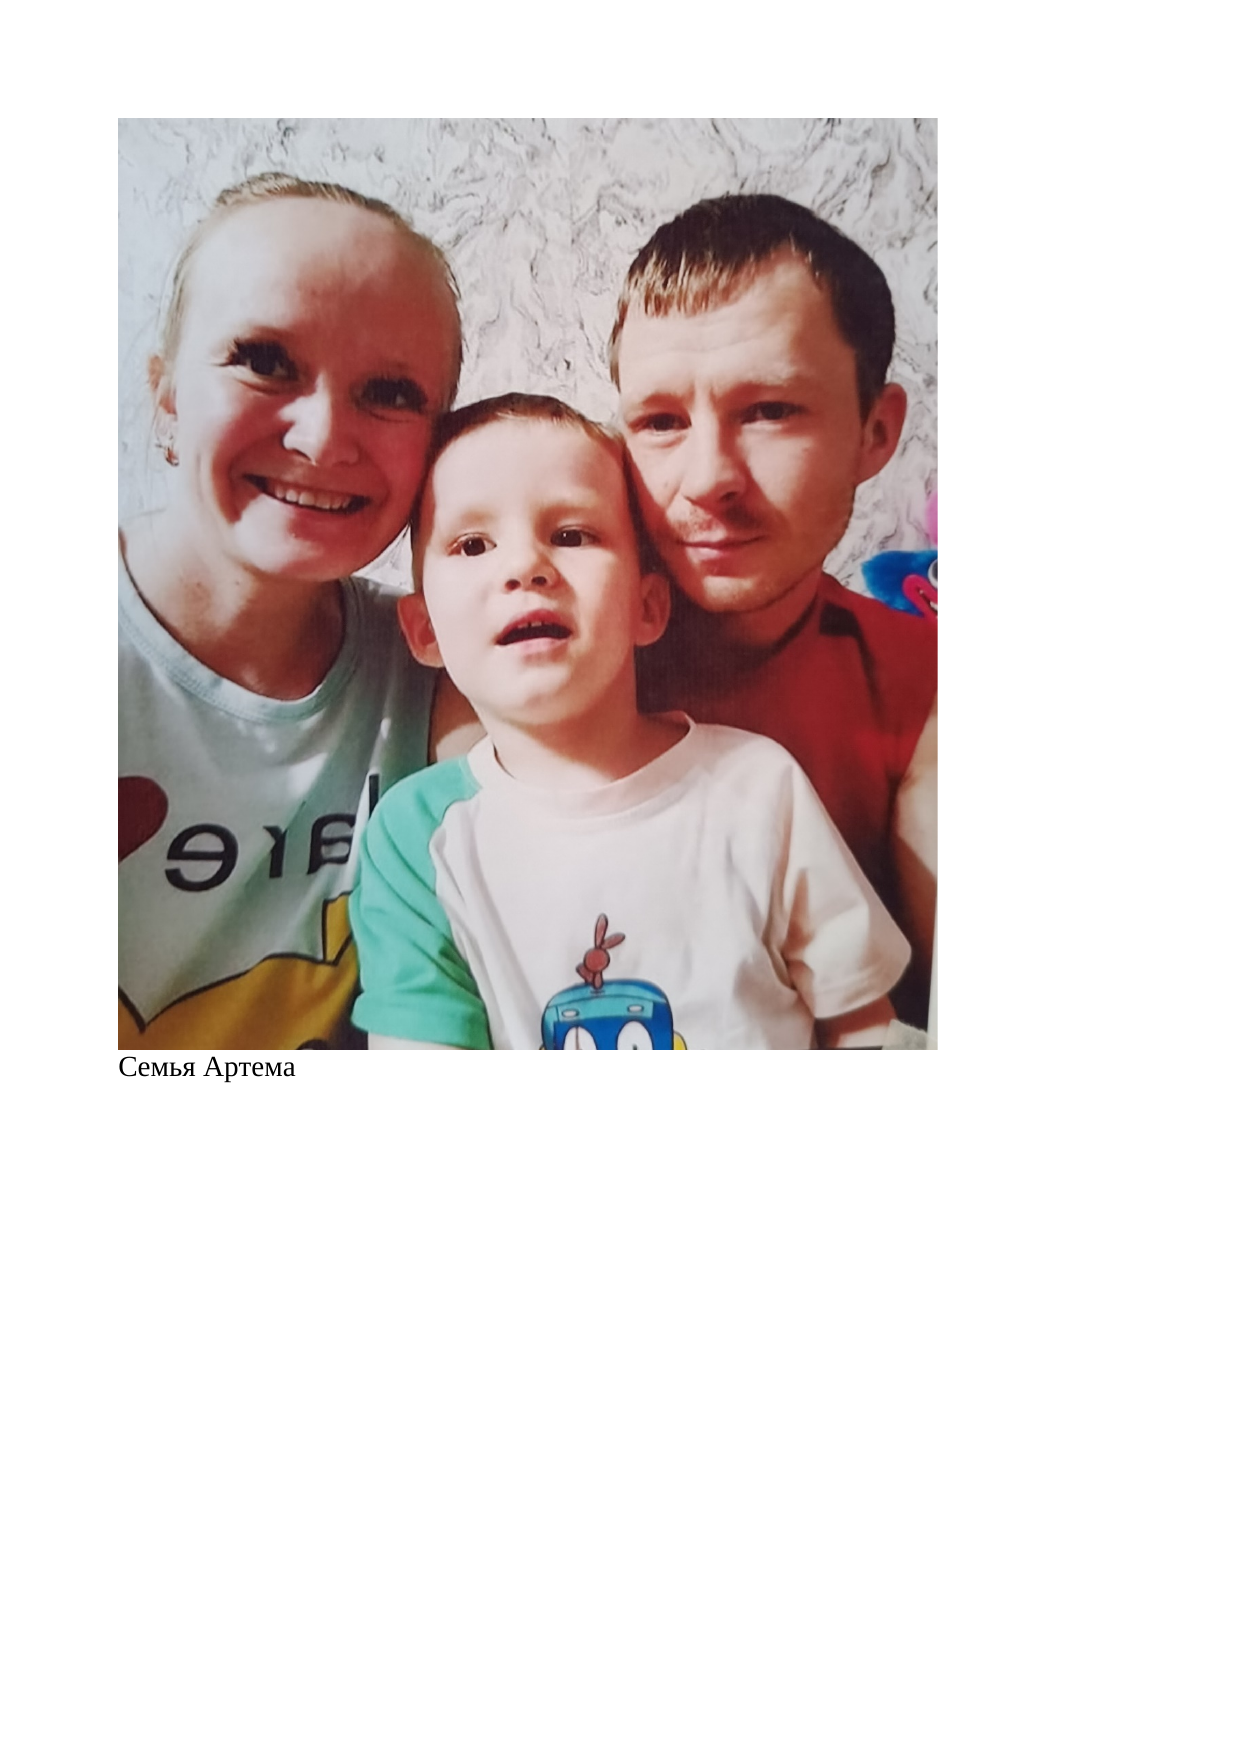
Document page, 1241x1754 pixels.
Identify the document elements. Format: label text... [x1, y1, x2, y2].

picture [118, 118, 938, 1050]
list Семья Артема [118, 1049, 1152, 1083]
